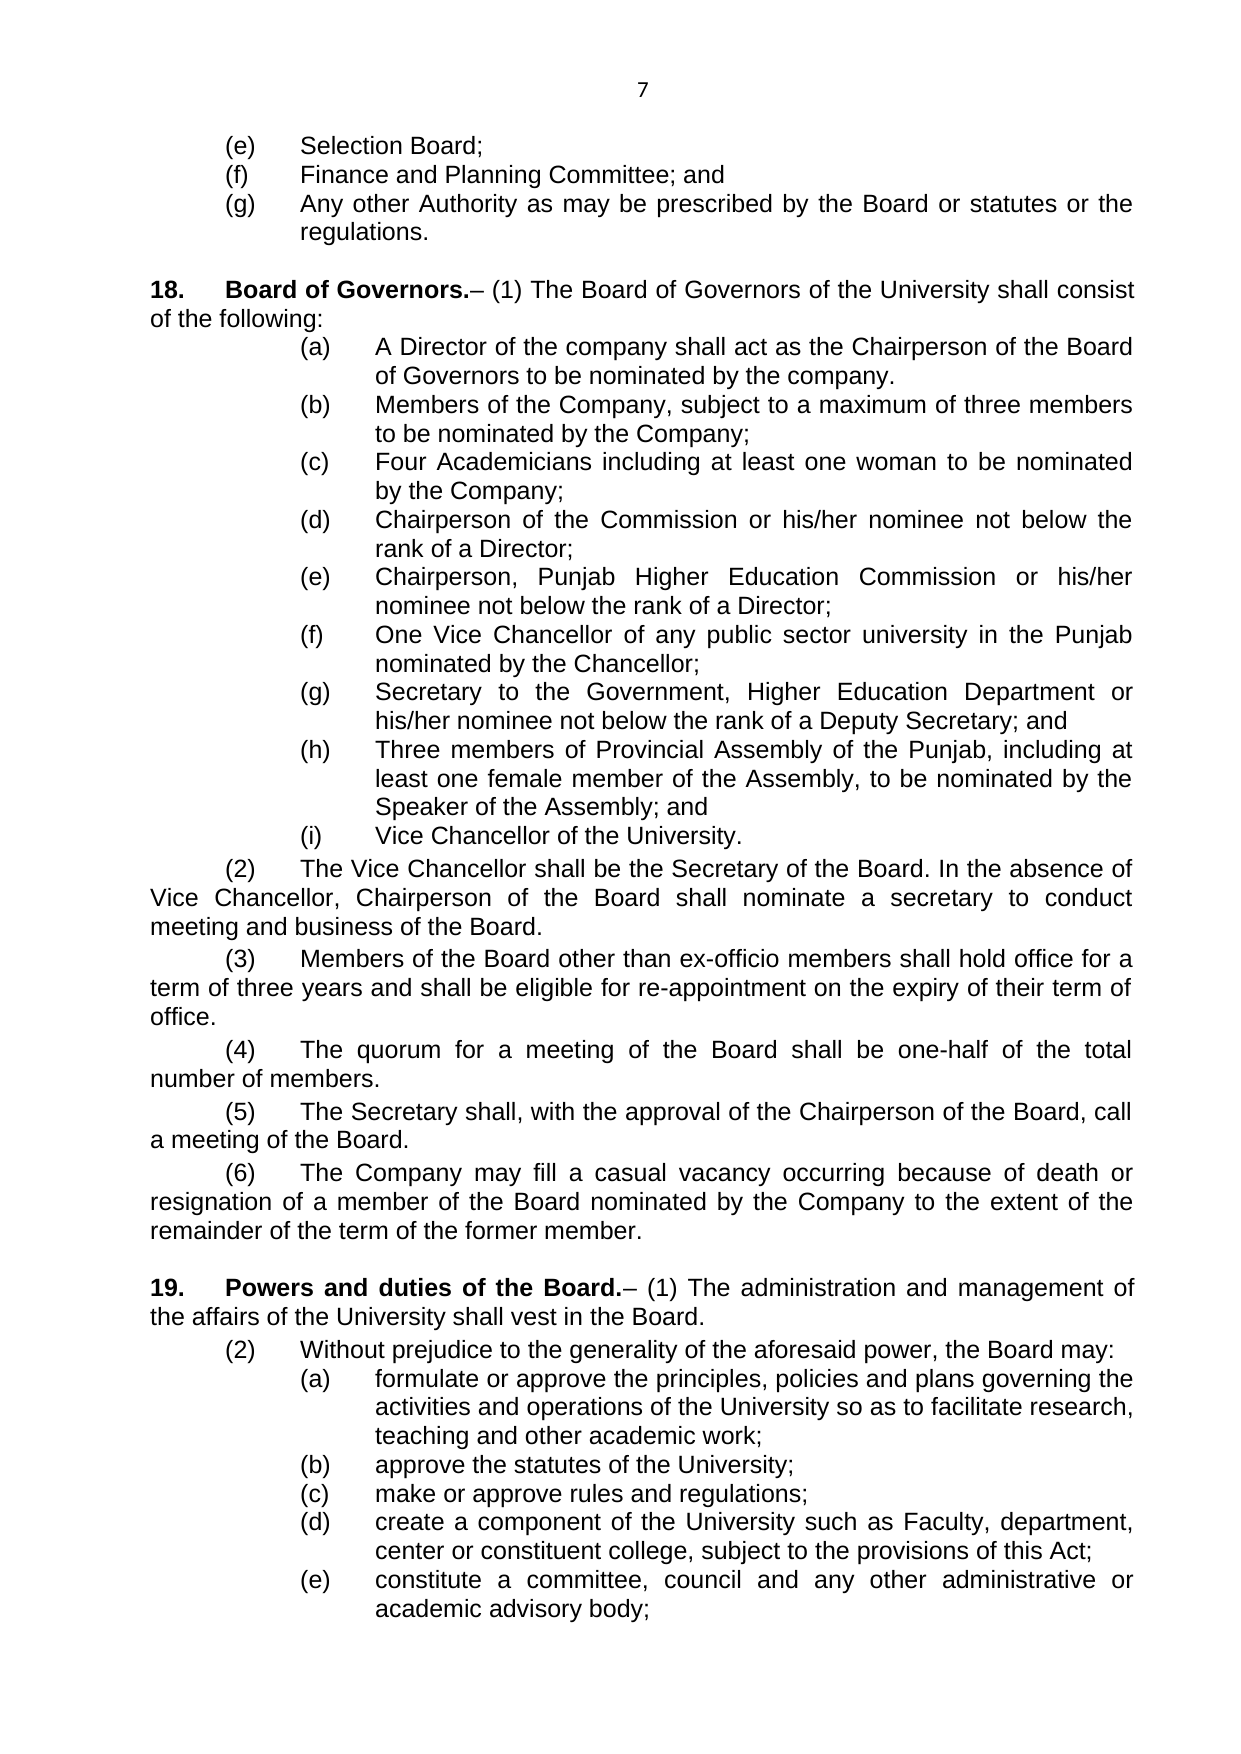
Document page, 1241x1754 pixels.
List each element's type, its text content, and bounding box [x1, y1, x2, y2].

text (f) Finance and Planning Committee; and [225, 160, 1135, 188]
text (e) constitute a committee, council and any other administrative or academic advisory body; [300, 1565, 1135, 1622]
text (b) Members of the Company, subject to a maximum of three members to be nominated by the Company; [300, 390, 1134, 447]
text (b) approve the statutes of the University; [300, 1450, 1135, 1478]
text (e) Chairperson, Punjab Higher Education Commission or his/her nominee not below the rank of a Director; [300, 562, 1134, 620]
text (g) Secretary to the Government, Higher Education Department or his/her nominee not below the rank of a Deputy Secretary; and [300, 677, 1134, 735]
text (a) formulate or approve the principles, policies and plans governing the activities and operations of the University so as to facilitate research, teaching and other academic work; [300, 1363, 1135, 1450]
text 18. Board of Governors.– (1) The Board of Governors of the University shall consist of the following: [150, 275, 1135, 332]
text (6) The Company may fill a casual vacancy occurring because of death or resignation of a member of the Board nominated by the Company to the extent of the remainder of the term of the former member. [150, 1158, 1135, 1244]
text (i) Vice Chancellor of the University. [300, 821, 1134, 850]
text (4) The quorum for a meeting of the Board shall be one-half of the total number of members. [150, 1035, 1134, 1092]
text 19. Powers and duties of the Board.– (1) The administration and management of the affairs of the University shall vest in the Board. [150, 1273, 1135, 1331]
text (c) Four Academicians including at least one woman to be nominated by the Company; [300, 447, 1134, 505]
text (f) One Vice Chancellor of any public sector university in the Punjab nominated by the Chancellor; [300, 620, 1134, 677]
text (d) Chairperson of the Commission or his/her nominee not below the rank of a Director; [300, 505, 1134, 562]
text (2) Without prejudice to the generality of the aforesaid power, the Board may: [150, 1335, 1135, 1363]
text (e) Selection Board; [225, 131, 1135, 160]
text (3) Members of the Board other than ex-officio members shall hold office for a term of three years and shall be eligible for re-appointment on the expiry of their term of office. [150, 944, 1134, 1031]
text (c) make or approve rules and regulations; [300, 1478, 1135, 1507]
text (g) Any other Authority as may be prescribed by the Board or statutes or the regulations. [225, 188, 1135, 246]
text (a) A Director of the company shall act as the Chairperson of the Board of Governors to be nominated by the company. [300, 332, 1134, 390]
text (2) The Vice Chancellor shall be the Secretary of the Board. In the absence of Vice Chancellor, Chairperson of the Board shall nominate a secretary to conduct meeting and business of the Board. [150, 854, 1134, 940]
text (h) Three members of Provincial Assembly of the Punjab, including at least one female member of the Assembly, to be nominated by the Speaker of the Assembly; and [300, 735, 1134, 821]
text (5) The Secretary shall, with the approval of the Chairperson of the Board, call a meeting of the Board. [150, 1096, 1134, 1154]
text (d) create a component of the University such as Faculty, department, center or constituent college, subject to the provisions of this Act; [300, 1507, 1135, 1565]
